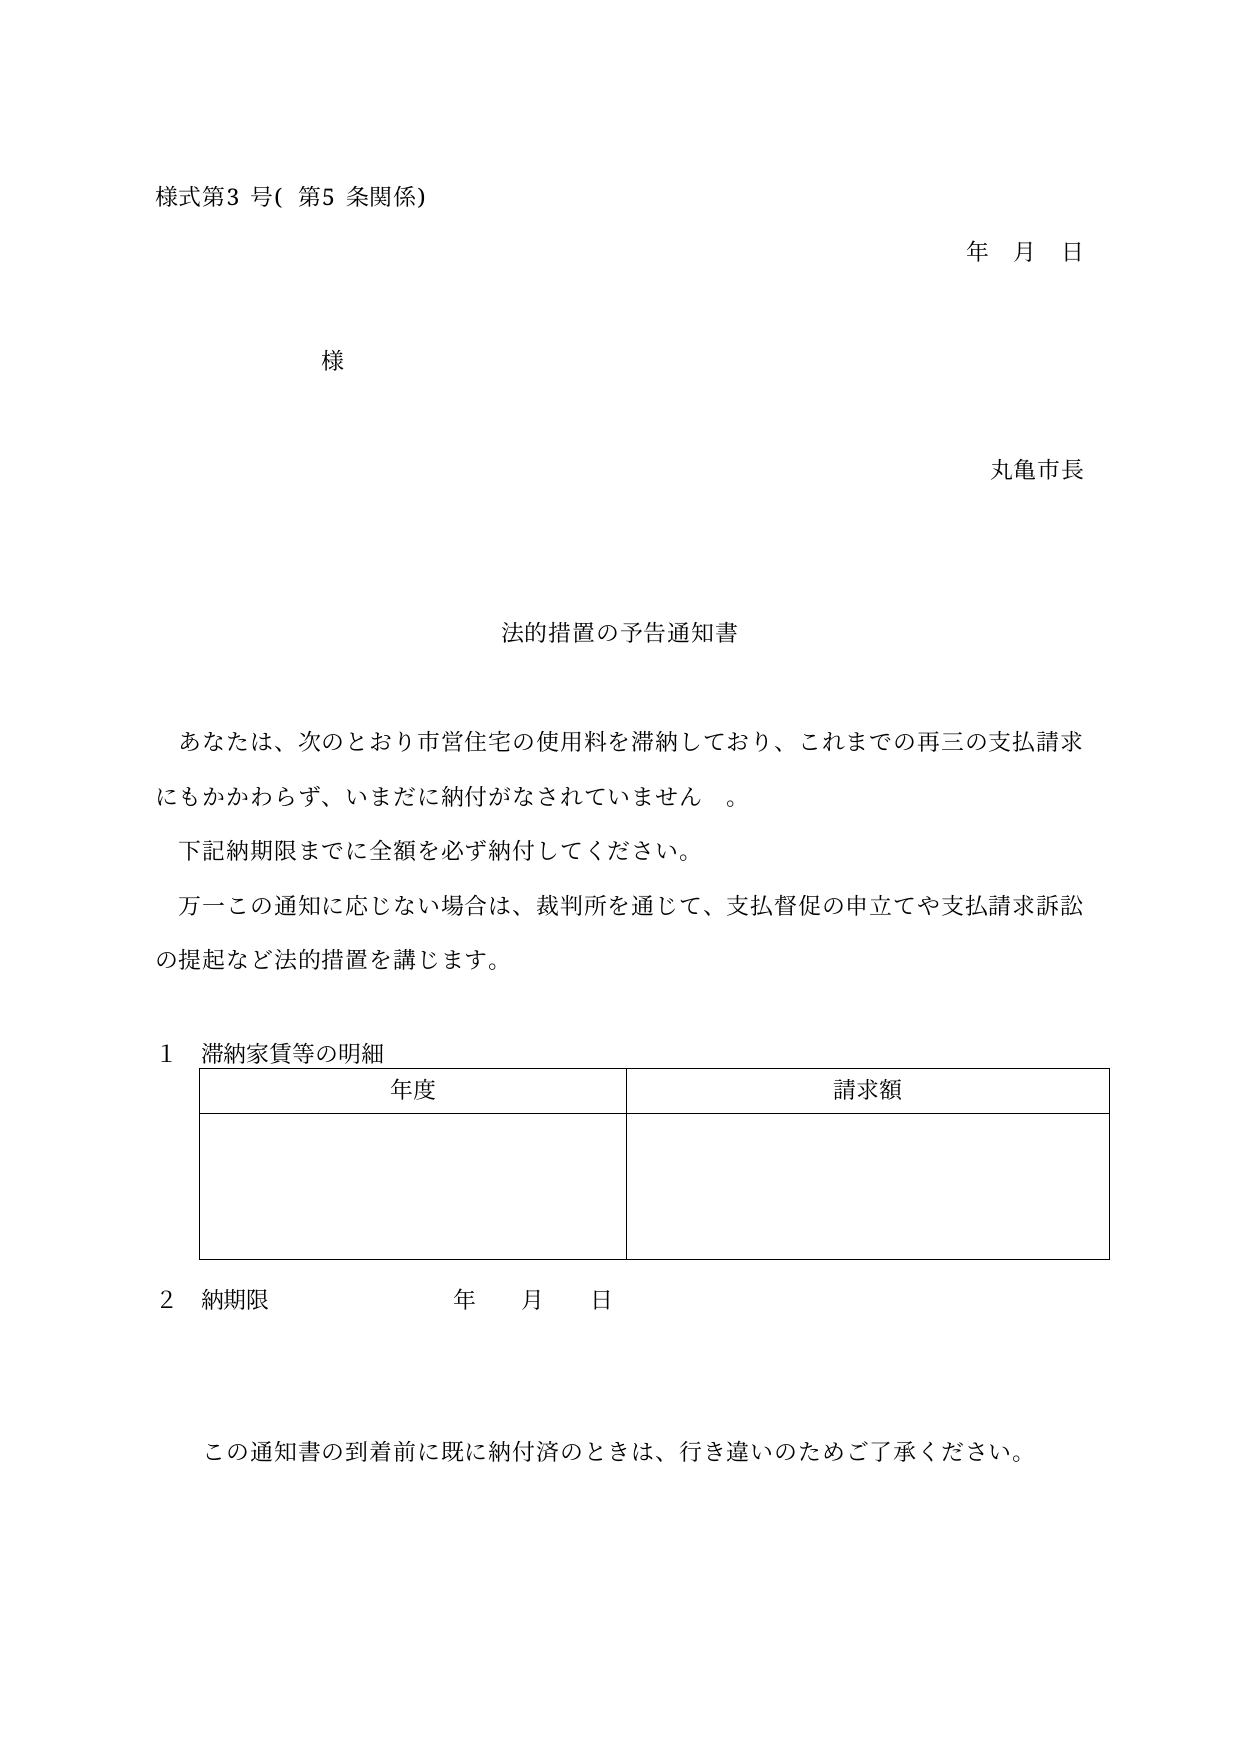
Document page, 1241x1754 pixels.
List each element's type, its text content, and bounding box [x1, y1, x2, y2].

text ２ 納期限 年 月 日 [155, 1287, 1085, 1314]
text 年 月 日 [155, 223, 1085, 278]
table_cell [627, 1114, 1109, 1259]
table_header 請求額 [627, 1069, 1109, 1113]
text 様式第3号(第5条関係) [155, 169, 1085, 223]
table_cell [200, 1114, 626, 1259]
text この通知書の到着前に既に納付済のときは、行き違いのためご了承ください。 [155, 1423, 1085, 1477]
text あなたは、次のとおり市営住宅の使用料を滞納しており、これまでの再三の支払請求にもかかわらず、いまだに納付がなされていません。 [155, 713, 1085, 822]
text 丸亀市長 [155, 441, 1085, 496]
text 様 [155, 332, 1085, 387]
table_header 年度 [200, 1069, 626, 1113]
text 下記納期限までに全額を必ず納付してください。 [155, 822, 1085, 877]
text １ 滞納家賃等の明細 [155, 1040, 1085, 1067]
text 法的措置の予告通知書 [155, 604, 1085, 659]
text 万一この通知に応じない場合は、裁判所を通じて、支払督促の申立てや支払請求訴訟の提起など法的措置を講じます。 [155, 877, 1085, 986]
